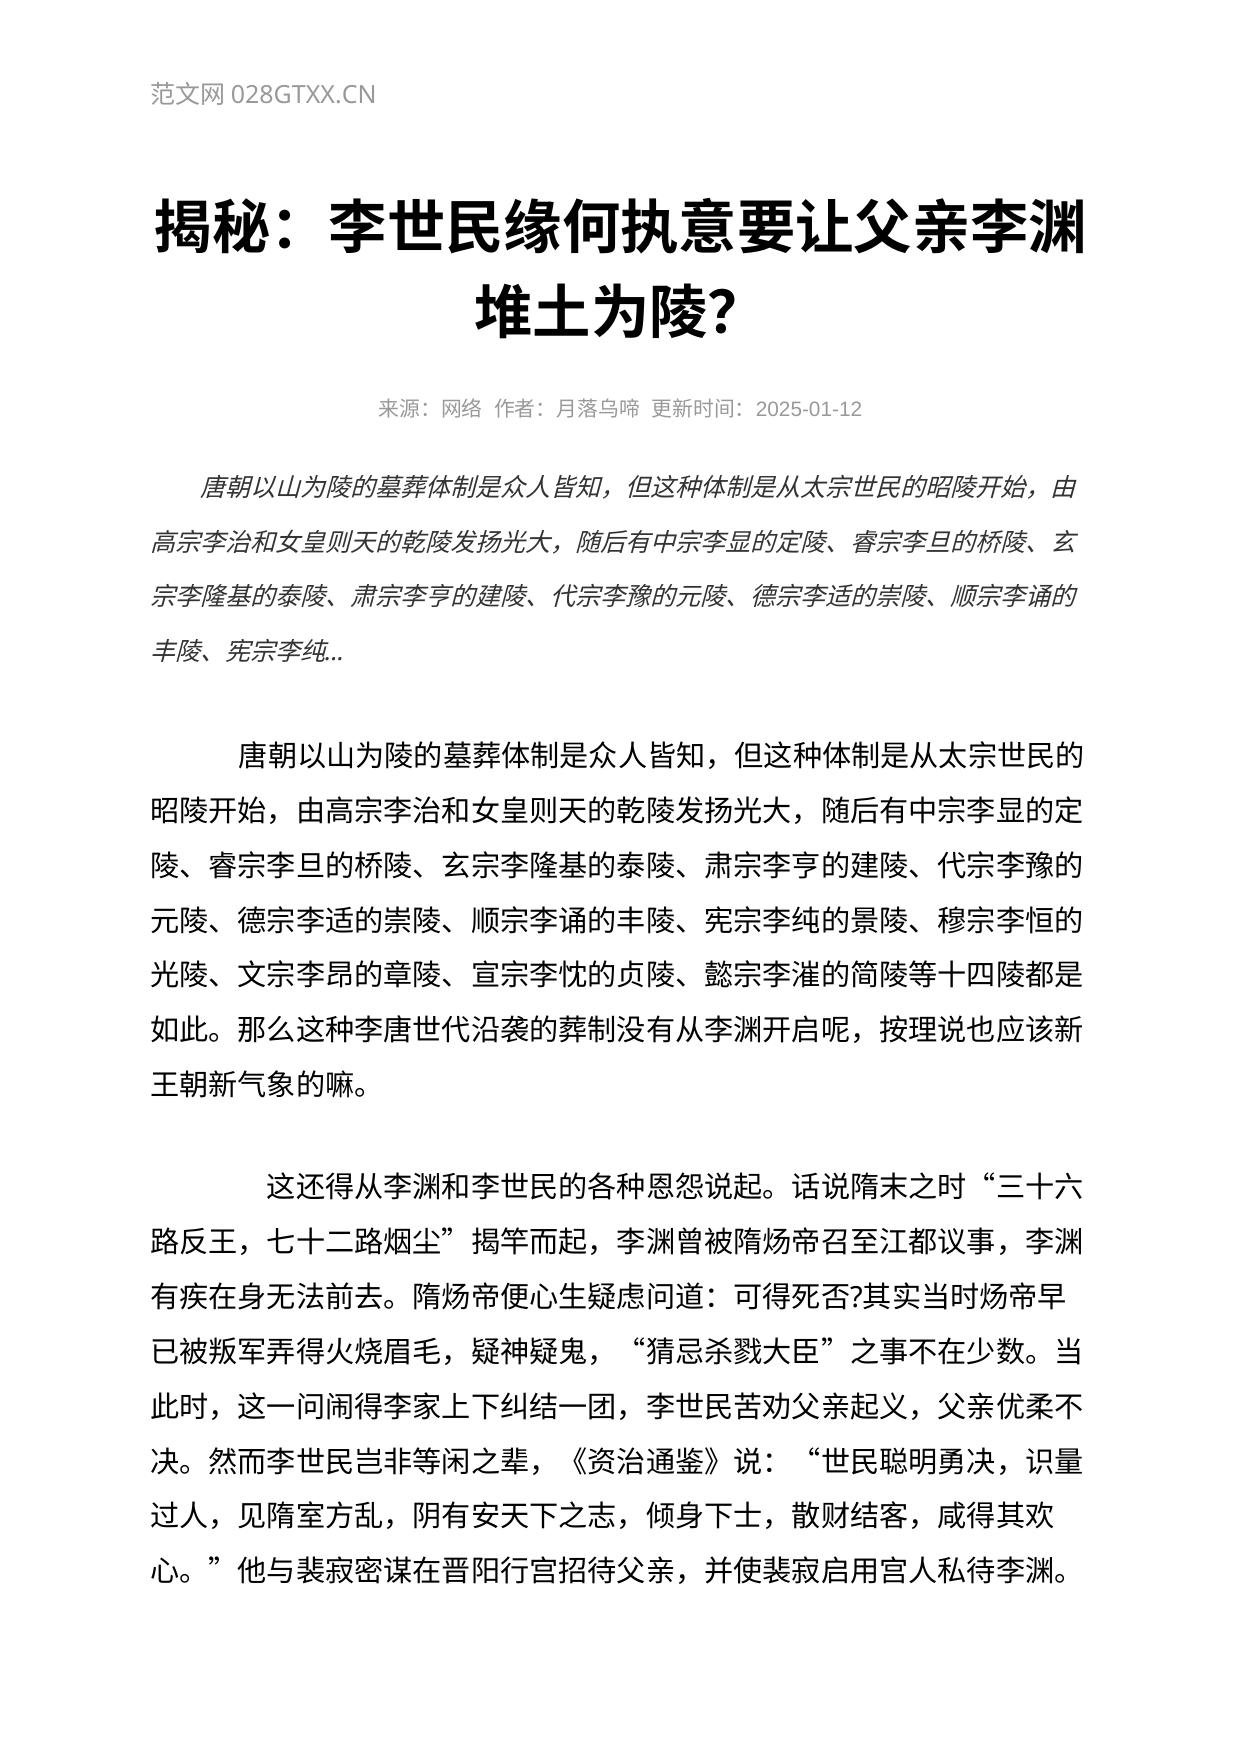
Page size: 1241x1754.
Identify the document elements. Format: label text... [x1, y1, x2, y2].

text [150, 1163, 1090, 1590]
subtitle 揭秘：李世民缘何执意要让父亲李渊堆土为陵？ [150, 181, 1090, 350]
text 唐朝以山为陵的墓葬体制是众人皆知，但这种体制是从太宗世民的昭陵开始，由高宗李治和女皇则天的乾陵发扬光大，随后有中宗李显的定陵、睿宗李旦的桥陵、玄宗李隆基的泰陵、肃宗李亨的建陵、代宗李豫的元陵、德宗李适的崇陵、顺宗李诵的丰陵、宪宗李纯的景陵、穆宗李恒的光陵、文宗李昂的章陵、宣宗李忱的贞陵、懿宗李漼的简陵等十四陵都是如此。那么这种李唐世代沿袭的葬制没有从李渊开启呢，按理说也应该新王朝新气象的嘛。 [150, 732, 1090, 1104]
text 来源：网络 作者：月落乌啼 更新时间：2025-01-12 [150, 397, 1090, 421]
text 唐朝以山为陵的墓葬体制是众人皆知，但这种体制是从太宗世民的昭陵开始，由高宗李治和女皇则天的乾陵发扬光大，随后有中宗李显的定陵、睿宗李旦的桥陵、玄宗李隆基的泰陵、肃宗李亨的建陵、代宗李豫的元陵、德宗李适的崇陵、顺宗李诵的丰陵、宪宗李纯... [150, 468, 1090, 667]
